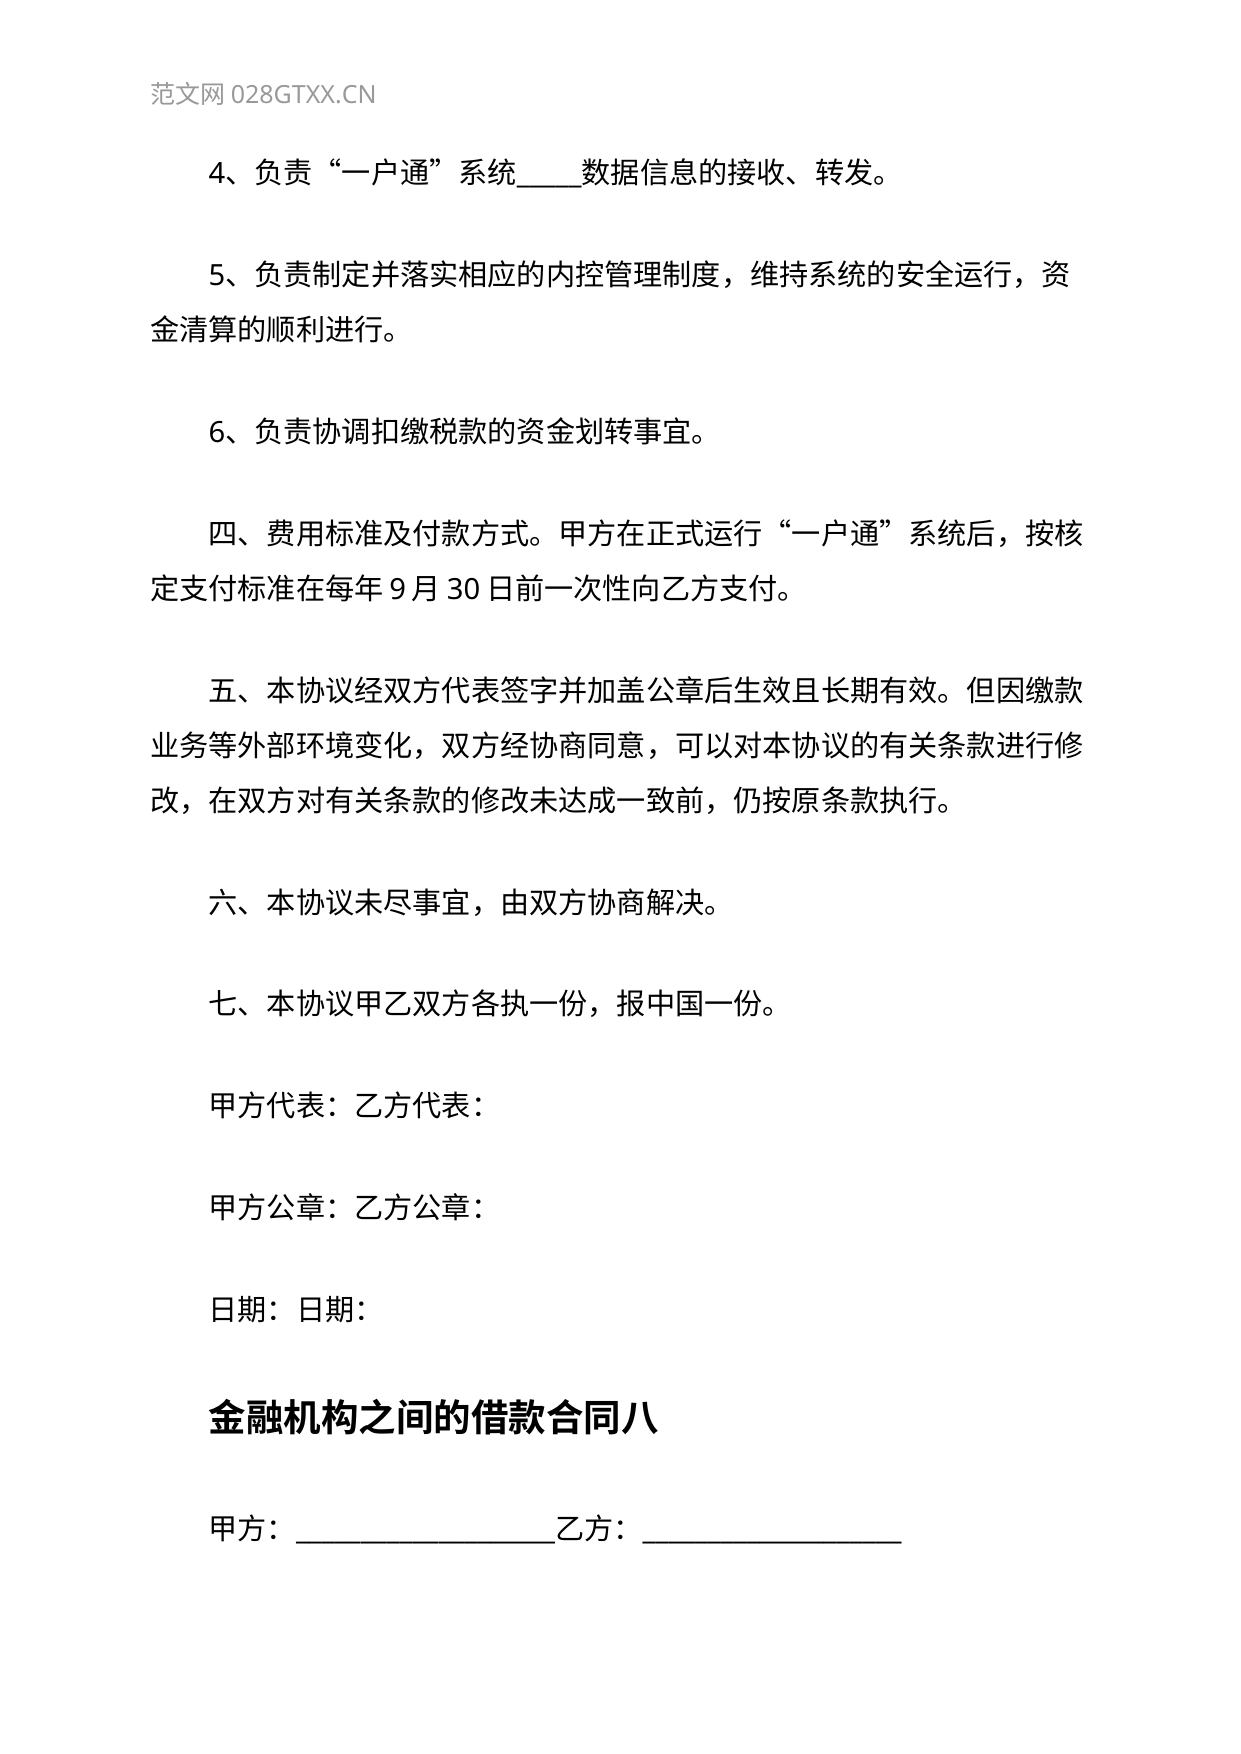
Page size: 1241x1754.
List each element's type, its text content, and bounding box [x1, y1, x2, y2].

text 五、本协议经双方代表签字并加盖公章后生效且长期有效。但因缴款业务等外部环境变化，双方经协商同意，可以对本协议的有关条款进行修改，在双方对有关条款的修改未达成一致前，仍按原条款执行。 [150, 668, 1090, 820]
text 6、负责协调扣缴税款的资金划转事宜。 [150, 409, 1090, 451]
text 七、本协议甲乙双方各执一份，报中国一份。 [150, 981, 1090, 1023]
text 甲方公章：乙方公章： [150, 1184, 1090, 1227]
text 甲方代表：乙方代表： [150, 1083, 1090, 1125]
text 金融机构之间的借款合同八 [150, 1388, 1090, 1442]
text 日期：日期： [150, 1286, 1090, 1328]
text 4、负责“一户通”系统_____数据信息的接收、转发。 [150, 150, 1090, 192]
text 5、负责制定并落实相应的内控管理制度，维持系统的安全运行，资金清算的顺利进行。 [150, 252, 1090, 349]
text 四、费用标准及付款方式。甲方在正式运行“一户通”系统后，按核定支付标准在每年9月30日前一次性向乙方支付。 [150, 511, 1090, 608]
text 六、本协议未尽事宜，由双方协商解决。 [150, 879, 1090, 921]
text 甲方：____________________乙方：____________________ [150, 1505, 1090, 1548]
